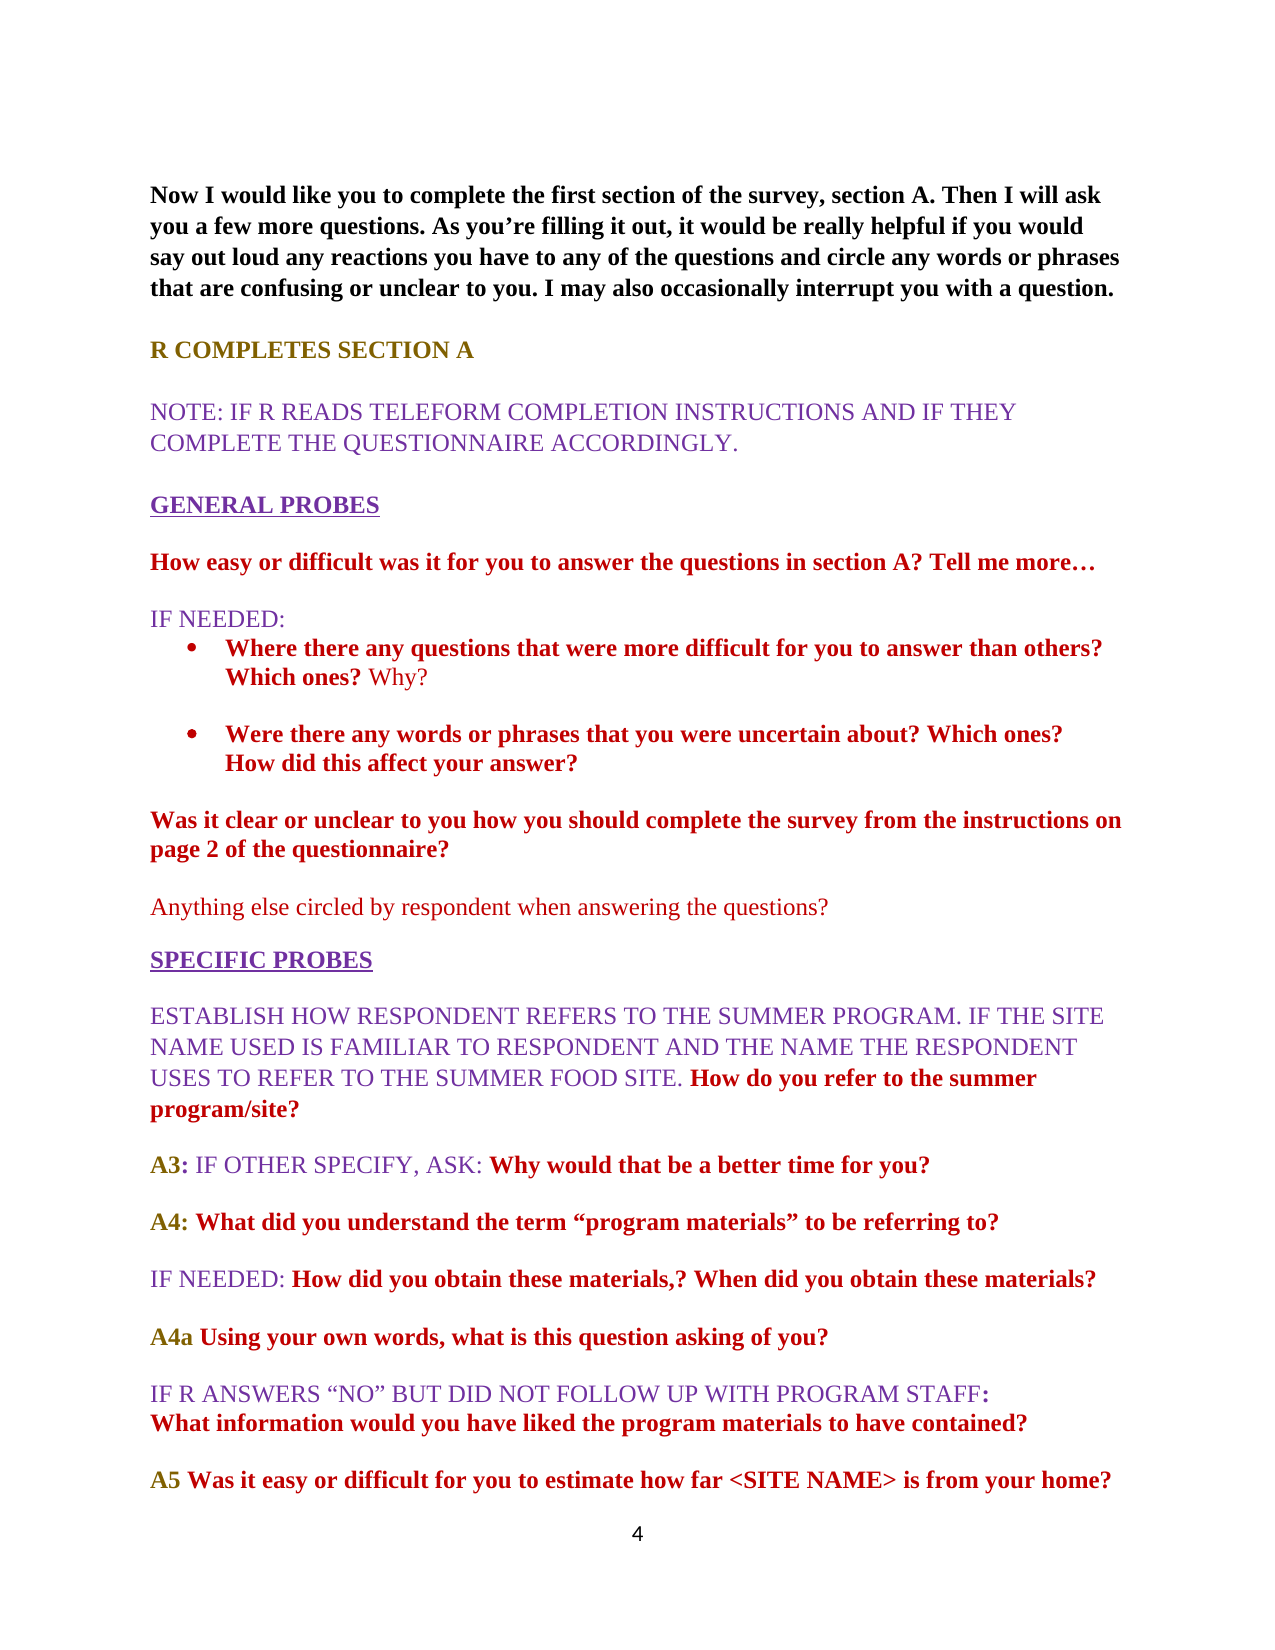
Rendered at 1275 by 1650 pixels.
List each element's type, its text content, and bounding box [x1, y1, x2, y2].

text GENERAL PROBES [150, 491, 1125, 519]
text NOTE: IF R READS TELEFORM COMPLETION INSTRUCTIONS AND IF THEY COMPLETE THE QUESTIONNAIRE ACCORDINGLY. [150, 397, 1125, 457]
list Were there any words or phrases that you were uncertain about? Which ones? How did this affect your answer? [187, 719, 1125, 777]
text IF NEEDED: How did you obtain these materials,? When did you obtain these materials? [150, 1264, 1125, 1293]
text R COMPLETES SECTION A [150, 335, 1125, 364]
list Where there any questions that were more difficult for you to answer than others? Which ones? Why? [187, 633, 1125, 690]
text A4a Using your own words, what is this question asking of you? [150, 1322, 1125, 1350]
text IF NEEDED: [150, 604, 1125, 633]
text SPECIFIC PROBES [150, 945, 1125, 974]
text A3: IF OTHER SPECIFY, ASK: Why would that be a better time for you? [150, 1151, 1125, 1179]
text A4: What did you understand the term “program materials” to be referring to? [150, 1207, 1125, 1235]
text How easy or difficult was it for you to answer the questions in section A? Tell me more… [150, 547, 1125, 575]
text A5 Was it easy or difficult for you to estimate how far <SITE NAME> is from your home? [150, 1465, 1125, 1494]
text Now I would like you to complete the first section of the survey, section A. Then I will ask you a few more questions. As you’re filling it out, it would be really helpful if you would say out loud any reactions you have to any of the questions and circle any words or phrases that are confusing or unclear to you. I may also occasionally interrupt you with a question. [150, 180, 1125, 302]
text IF R ANSWERS “NO” BUT DID NOT FOLLOW UP WITH PROGRAM STAFF: [150, 1379, 1125, 1408]
text Was it clear or unclear to you how you should complete the survey from the instructions on page 2 of the questionnaire? [150, 805, 1125, 863]
text Anything else circled by respondent when answering the questions? [150, 892, 1125, 920]
text What information would you have liked the program materials to have contained? [150, 1408, 1125, 1437]
text ESTABLISH HOW RESPONDENT REFERS TO THE SUMMER PROGRAM. IF THE SITE NAME USED IS FAMILIAR TO RESPONDENT AND THE NAME THE RESPONDENT USES TO REFER TO THE SUMMER FOOD SITE. How do you refer to the summer program/site? [150, 1001, 1125, 1123]
